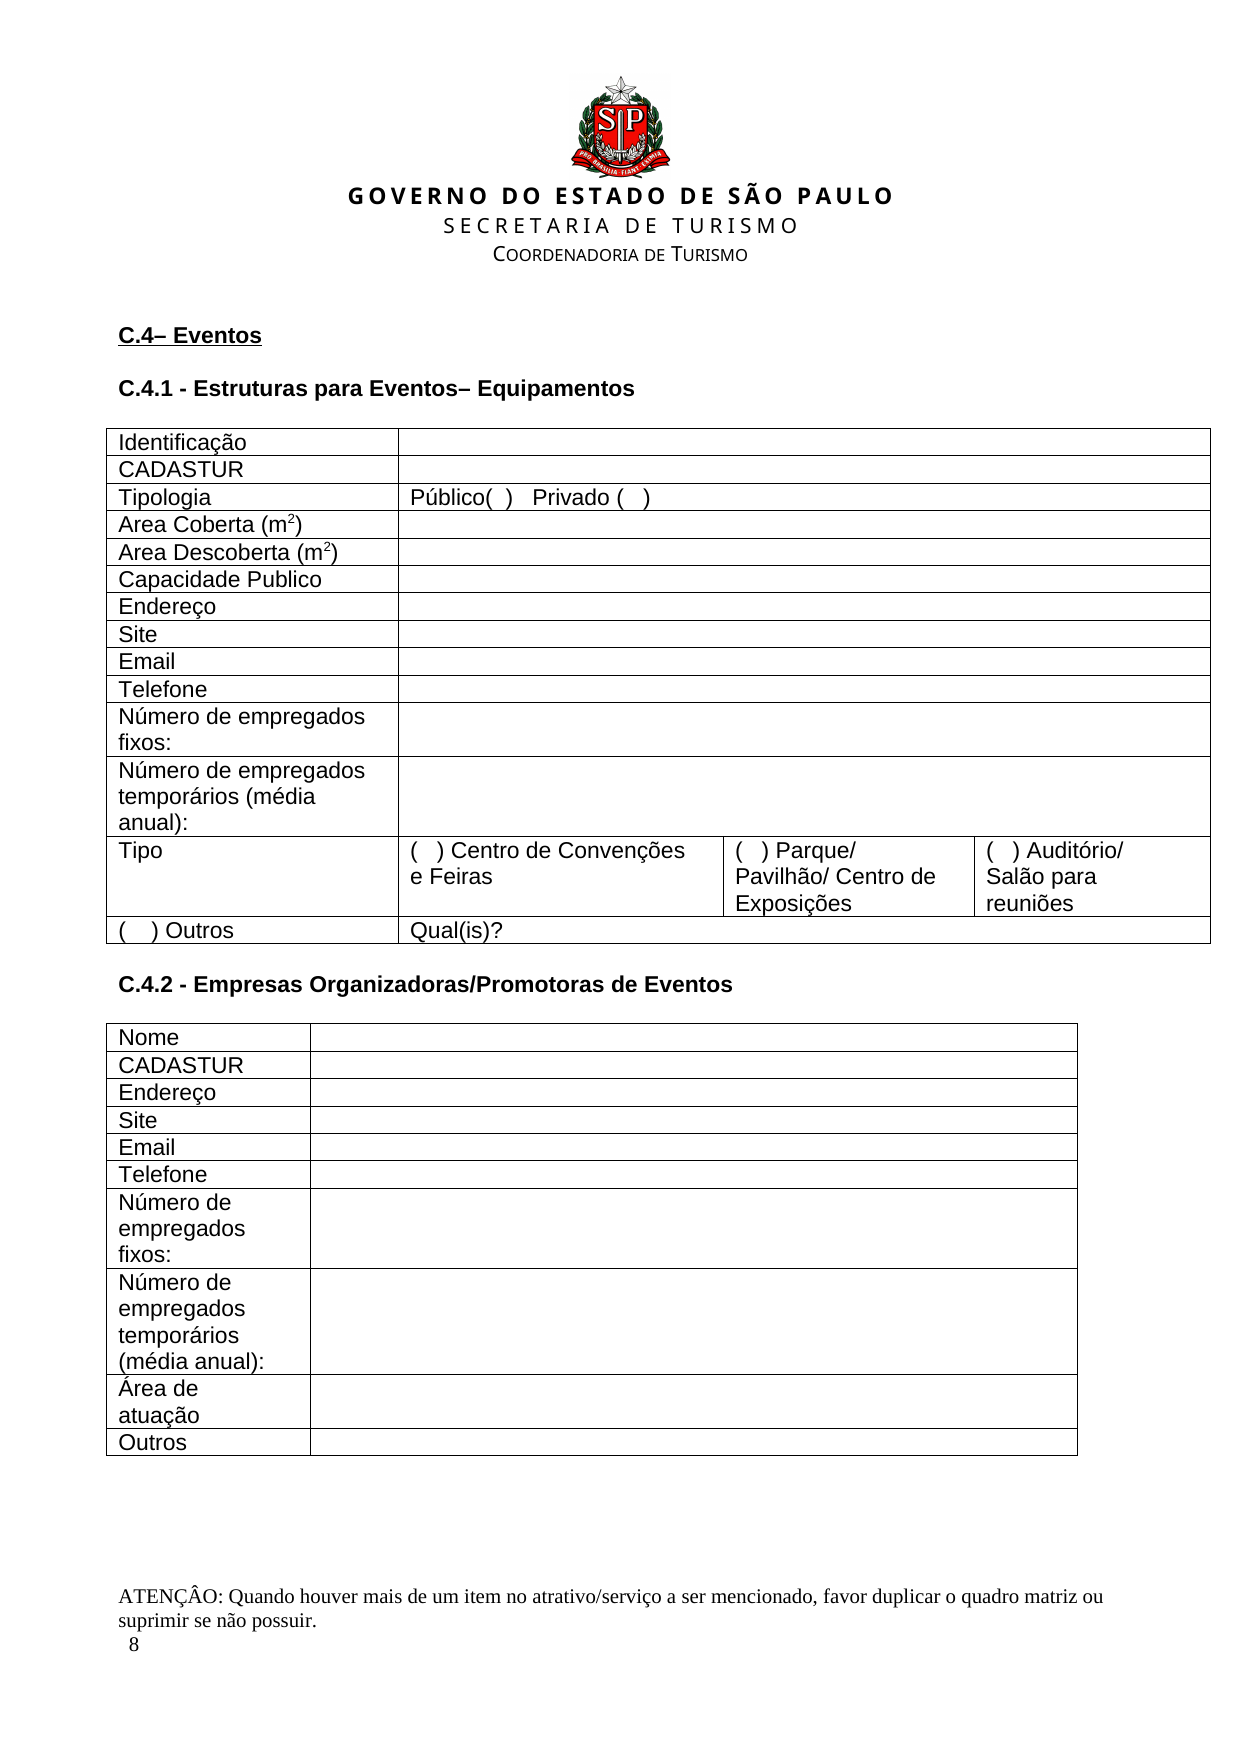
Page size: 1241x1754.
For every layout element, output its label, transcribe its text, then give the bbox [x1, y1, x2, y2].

table_cell ( ) Outros [107, 917, 398, 943]
table_cell [311, 1269, 1077, 1374]
table_cell Número de empregados temporários (média anual): [107, 757, 398, 836]
table_cell Site [107, 1107, 310, 1133]
table_cell Outros [107, 1429, 310, 1455]
table_cell Area Descoberta (m2) [107, 539, 398, 565]
table_cell [399, 621, 1210, 647]
table_cell [311, 1375, 1077, 1428]
table_cell Area Coberta (m2) [107, 511, 398, 537]
table_header Identificação [107, 429, 398, 455]
table_cell Área de atuação [107, 1375, 310, 1428]
table_cell [311, 1052, 1077, 1078]
table_cell [399, 648, 1210, 674]
text C.4.2 - Empresas Organizadoras/Promotoras de Eventos [118, 971, 1107, 997]
table_cell Tipologia [107, 484, 398, 510]
table_cell [311, 1161, 1077, 1188]
table_cell Email [107, 1134, 310, 1160]
table_header [399, 429, 1210, 455]
picture [569, 73, 672, 180]
table_cell Número de empregados fixos: [107, 703, 398, 756]
table_cell [399, 593, 1210, 620]
table_cell [311, 1189, 1077, 1268]
table_cell Número de empregados fixos: [107, 1189, 310, 1268]
table_cell [311, 1134, 1077, 1160]
table_cell Email [107, 648, 398, 674]
table_cell Site [107, 621, 398, 647]
table_cell Endereço [107, 593, 398, 620]
table_cell ( ) Parque/ Pavilhão/ Centro de Exposições [724, 837, 974, 916]
table_cell [311, 1107, 1077, 1133]
table_header Nome [107, 1024, 310, 1051]
table_cell Capacidade Publico [107, 566, 398, 592]
table_cell [311, 1079, 1077, 1106]
table_cell CADASTUR [107, 1052, 310, 1078]
table_cell [399, 511, 1210, 537]
table_cell Telefone [107, 1161, 310, 1188]
table_cell [311, 1429, 1077, 1455]
table_cell [399, 566, 1210, 592]
table_cell CADASTUR [107, 456, 398, 483]
table_cell [399, 539, 1210, 565]
text C.4– Eventos [118, 322, 1107, 349]
table_cell [399, 757, 1210, 836]
table_cell Tipo [107, 837, 398, 916]
text C.4.1 - Estruturas para Eventos– Equipamentos [118, 375, 1107, 402]
table_cell Número de empregados temporários (média anual): [107, 1269, 310, 1374]
table_cell ( ) Centro de Convenções e Feiras [399, 837, 723, 916]
table_cell Público( ) Privado ( ) [399, 484, 1210, 510]
table_cell [399, 456, 1210, 483]
table_cell [399, 676, 1210, 702]
table_cell Endereço [107, 1079, 310, 1106]
table_cell Qual(is)? [399, 917, 1210, 943]
table_header [311, 1024, 1077, 1051]
table_cell Telefone [107, 676, 398, 702]
table_cell [399, 703, 1210, 756]
table_cell ( ) Auditório/ Salão para reuniões [975, 837, 1210, 916]
